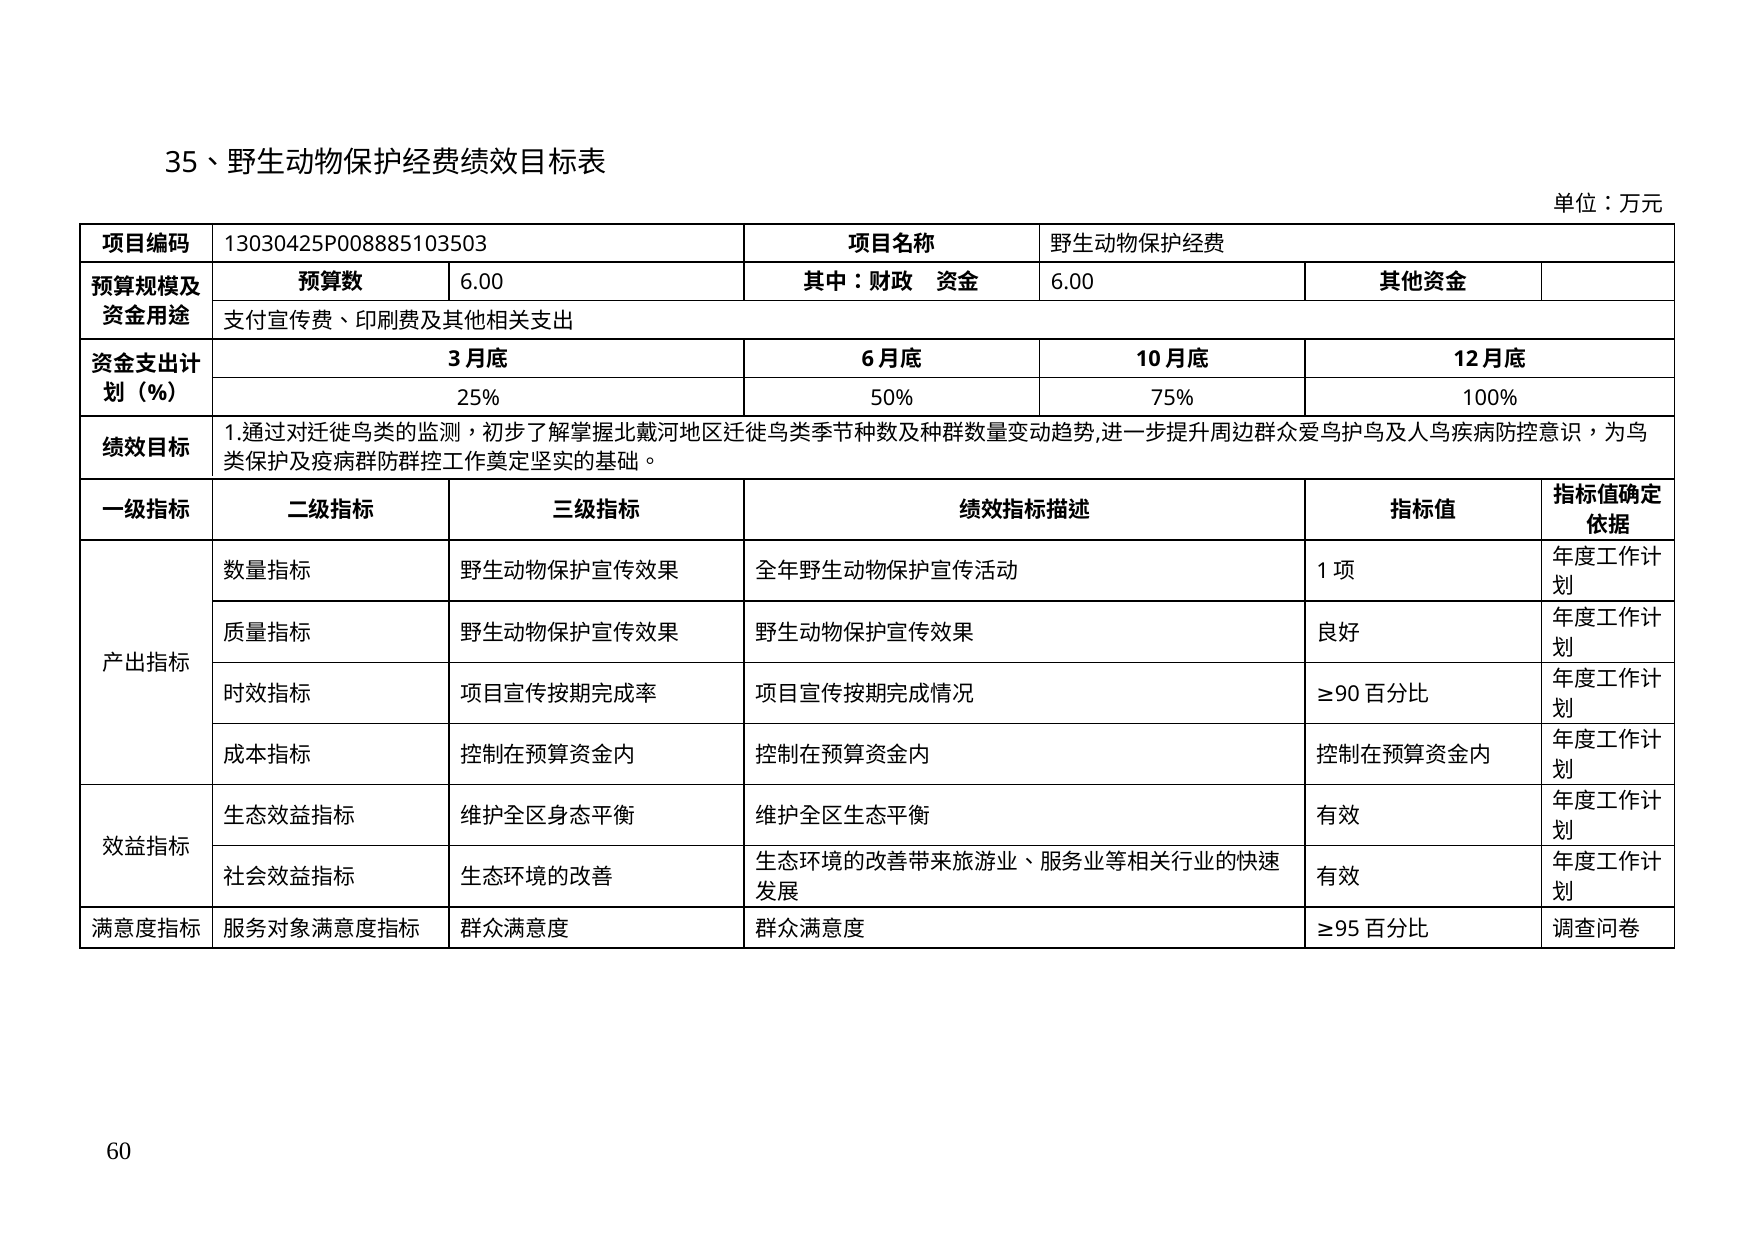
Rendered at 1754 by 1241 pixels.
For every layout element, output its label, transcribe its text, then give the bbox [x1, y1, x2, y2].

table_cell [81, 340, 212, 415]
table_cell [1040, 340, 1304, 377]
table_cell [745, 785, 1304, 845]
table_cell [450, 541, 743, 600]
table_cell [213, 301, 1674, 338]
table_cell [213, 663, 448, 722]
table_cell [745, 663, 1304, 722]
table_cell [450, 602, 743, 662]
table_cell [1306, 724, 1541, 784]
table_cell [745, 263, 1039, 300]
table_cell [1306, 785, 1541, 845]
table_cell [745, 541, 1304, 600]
text 35、野生动物保护经费绩效目标表 [106, 142, 1648, 181]
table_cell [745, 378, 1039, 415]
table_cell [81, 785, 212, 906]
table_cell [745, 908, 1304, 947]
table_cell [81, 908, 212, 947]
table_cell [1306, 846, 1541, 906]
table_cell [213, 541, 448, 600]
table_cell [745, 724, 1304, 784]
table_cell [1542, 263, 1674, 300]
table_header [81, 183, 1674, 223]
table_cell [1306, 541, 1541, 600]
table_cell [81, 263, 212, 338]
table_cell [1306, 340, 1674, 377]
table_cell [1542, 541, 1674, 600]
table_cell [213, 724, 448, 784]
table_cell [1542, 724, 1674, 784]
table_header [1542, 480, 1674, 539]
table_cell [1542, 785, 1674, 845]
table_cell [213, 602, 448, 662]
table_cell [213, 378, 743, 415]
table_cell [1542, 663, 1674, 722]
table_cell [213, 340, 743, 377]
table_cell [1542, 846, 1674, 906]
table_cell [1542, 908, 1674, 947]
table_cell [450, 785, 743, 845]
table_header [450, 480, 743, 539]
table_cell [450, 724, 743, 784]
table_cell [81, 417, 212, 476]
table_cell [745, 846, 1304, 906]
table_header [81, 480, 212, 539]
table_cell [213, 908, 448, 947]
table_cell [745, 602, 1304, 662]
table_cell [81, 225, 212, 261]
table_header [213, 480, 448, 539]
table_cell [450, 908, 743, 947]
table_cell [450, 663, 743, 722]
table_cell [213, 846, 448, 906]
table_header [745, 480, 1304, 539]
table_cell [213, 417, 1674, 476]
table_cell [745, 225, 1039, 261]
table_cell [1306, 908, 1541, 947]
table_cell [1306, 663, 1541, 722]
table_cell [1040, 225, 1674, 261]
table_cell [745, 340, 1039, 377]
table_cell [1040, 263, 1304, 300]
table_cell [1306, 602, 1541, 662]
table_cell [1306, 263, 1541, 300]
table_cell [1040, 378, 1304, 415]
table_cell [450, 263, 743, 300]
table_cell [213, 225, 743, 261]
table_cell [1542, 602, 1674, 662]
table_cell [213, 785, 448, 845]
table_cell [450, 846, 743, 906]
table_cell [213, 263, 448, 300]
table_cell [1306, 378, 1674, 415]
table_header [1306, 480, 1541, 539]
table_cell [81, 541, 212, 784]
